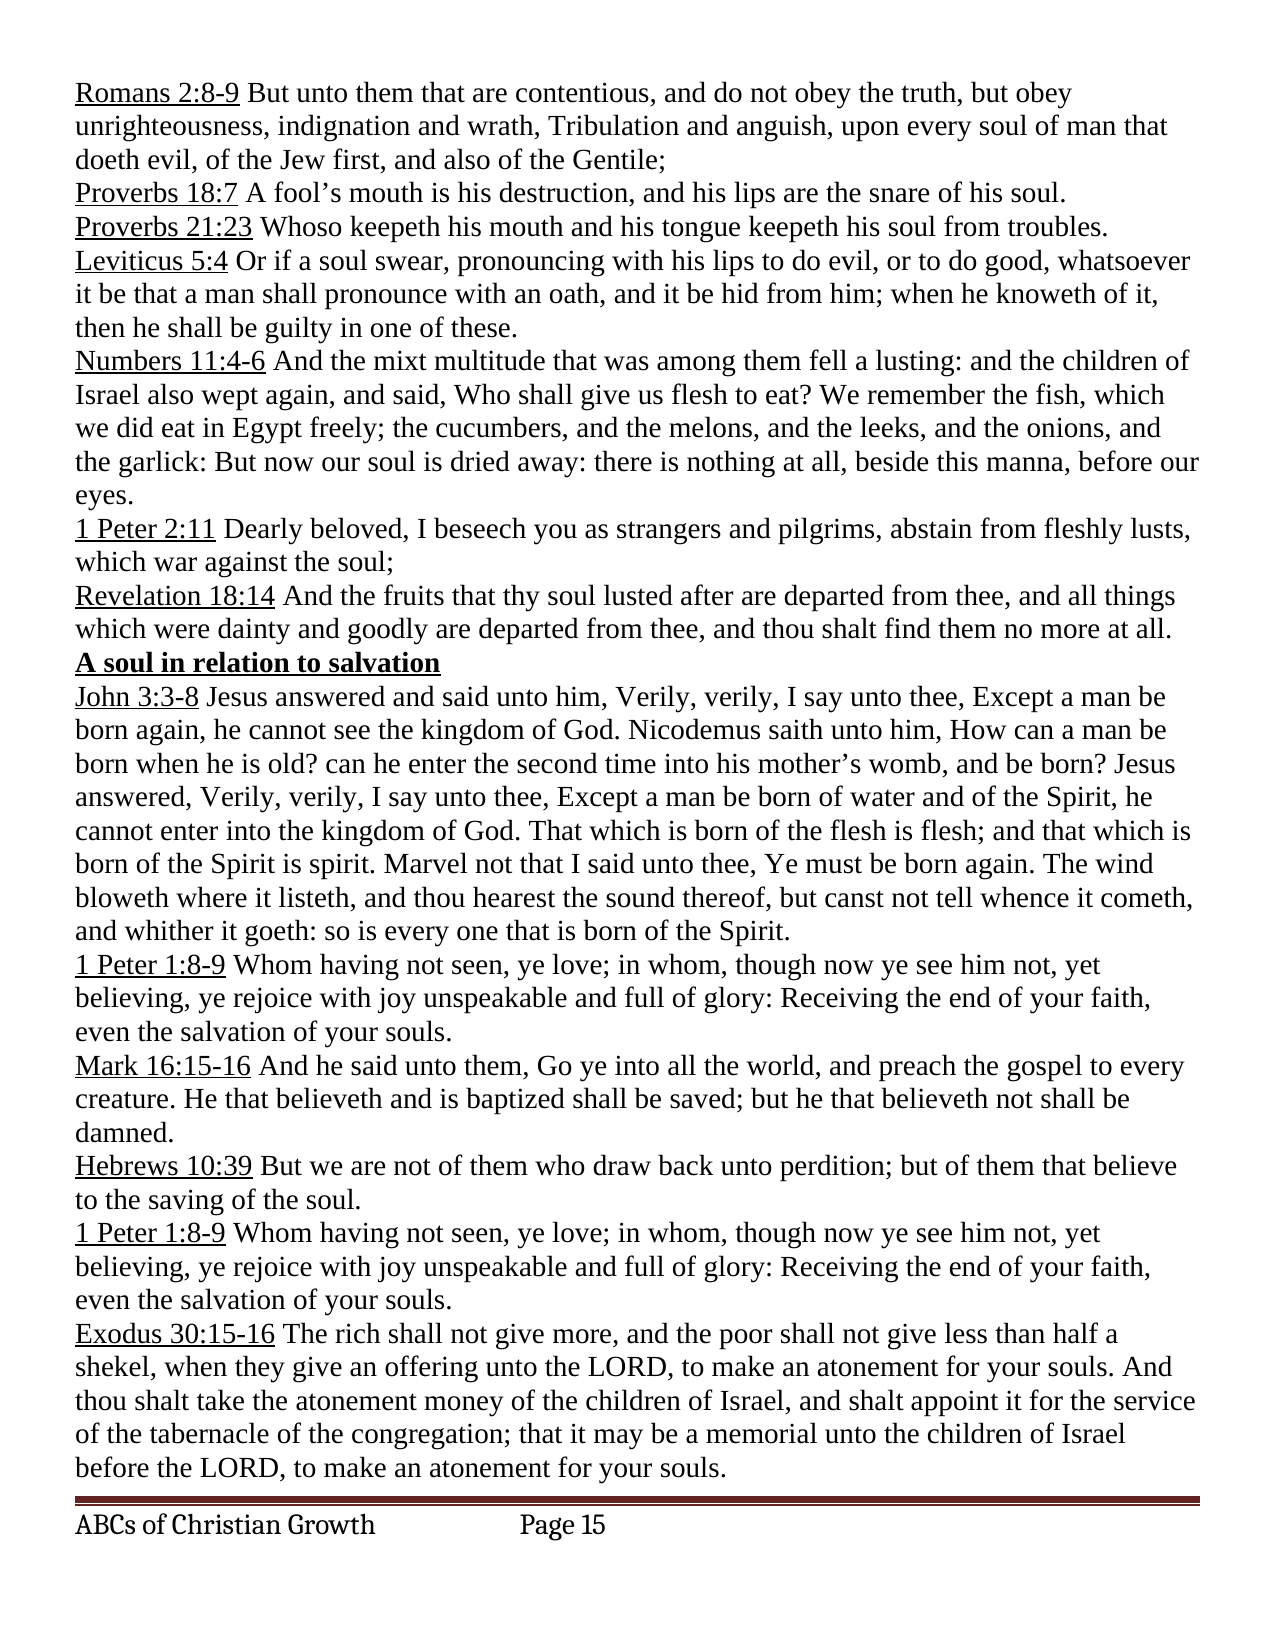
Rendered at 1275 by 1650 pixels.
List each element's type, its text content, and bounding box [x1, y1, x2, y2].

text Romans 2:8-9 But unto them that are contentious, and do not obey the truth, but obey unrighteousness, indignation and wrath, Tribulation and anguish, upon every soul of man that doeth evil, of the Jew first, and also of the Gentile; [75, 75, 1200, 176]
text Leviticus 5:4 Or if a soul swear, pronouncing with his lips to do evil, or to do good, whatsoever it be that a man shall pronounce with an oath, and it be hid from him; when he knoweth of it, then he shall be guilty in one of these. [75, 243, 1200, 343]
text Exodus 30:15-16 The rich shall not give more, and the poor shall not give less than half a shekel, when they give an offering unto the LORD, to make an atonement for your souls. And thou shalt take the atonement money of the children of Israel, and shalt appoint it for the service of the tabernacle of the congregation; that it may be a memorial unto the children of Israel before the LORD, to make an atonement for your souls. [75, 1316, 1200, 1484]
text A soul in relation to salvation [75, 645, 1200, 679]
text 1 Peter 2:11 Dearly beloved, I beseech you as strangers and pilgrims, abstain from fleshly lusts, which war against the soul; [75, 511, 1200, 578]
text Revelation 18:14 And the fruits that thy soul lusted after are departed from thee, and all things which were dainty and goodly are departed from thee, and thou shalt find them no more at all. [75, 578, 1200, 645]
text Proverbs 18:7 A fool’s mouth is his destruction, and his lips are the snare of his soul. [75, 176, 1200, 209]
text 1 Peter 1:8-9 Whom having not seen, ye love; in whom, though now ye see him not, yet believing, ye rejoice with joy unspeakable and full of glory: Receiving the end of your faith, even the salvation of your souls. [75, 1215, 1200, 1316]
text Mark 16:15-16 And he said unto them, Go ye into all the world, and preach the gospel to every creature. He that believeth and is baptized shall be saved; but he that believeth not shall be damned. [75, 1048, 1200, 1148]
text 1 Peter 1:8-9 Whom having not seen, ye love; in whom, though now ye see him not, yet believing, ye rejoice with joy unspeakable and full of glory: Receiving the end of your faith, even the salvation of your souls. [75, 947, 1200, 1048]
text Hebrews 10:39 But we are not of them who draw back unto perdition; but of them that believe to the saving of the soul. [75, 1148, 1200, 1215]
text Proverbs 21:23 Whoso keepeth his mouth and his tongue keepeth his soul from troubles. [75, 209, 1200, 243]
text Numbers 11:4-6 And the mixt multitude that was among them fell a lusting: and the children of Israel also wept again, and said, Who shall give us flesh to eat? We remember the fish, which we did eat in Egypt freely; the cucumbers, and the melons, and the leeks, and the onions, and the garlick: But now our soul is dried away: there is nothing at all, beside this manna, before our eyes. [75, 343, 1200, 511]
text John 3:3-8 Jesus answered and said unto him, Verily, verily, I say unto thee, Except a man be born again, he cannot see the kingdom of God. Nicodemus saith unto him, How can a man be born when he is old? can he enter the second time into his mother’s womb, and be born? Jesus answered, Verily, verily, I say unto thee, Except a man be born of water and of the Spirit, he cannot enter into the kingdom of God. That which is born of the flesh is flesh; and that which is born of the Spirit is spirit. Marvel not that I said unto thee, Ye must be born again. The wind bloweth where it listeth, and thou hearest the sound thereof, but canst not tell whence it cometh, and whither it goeth: so is every one that is born of the Spirit. [75, 679, 1200, 947]
